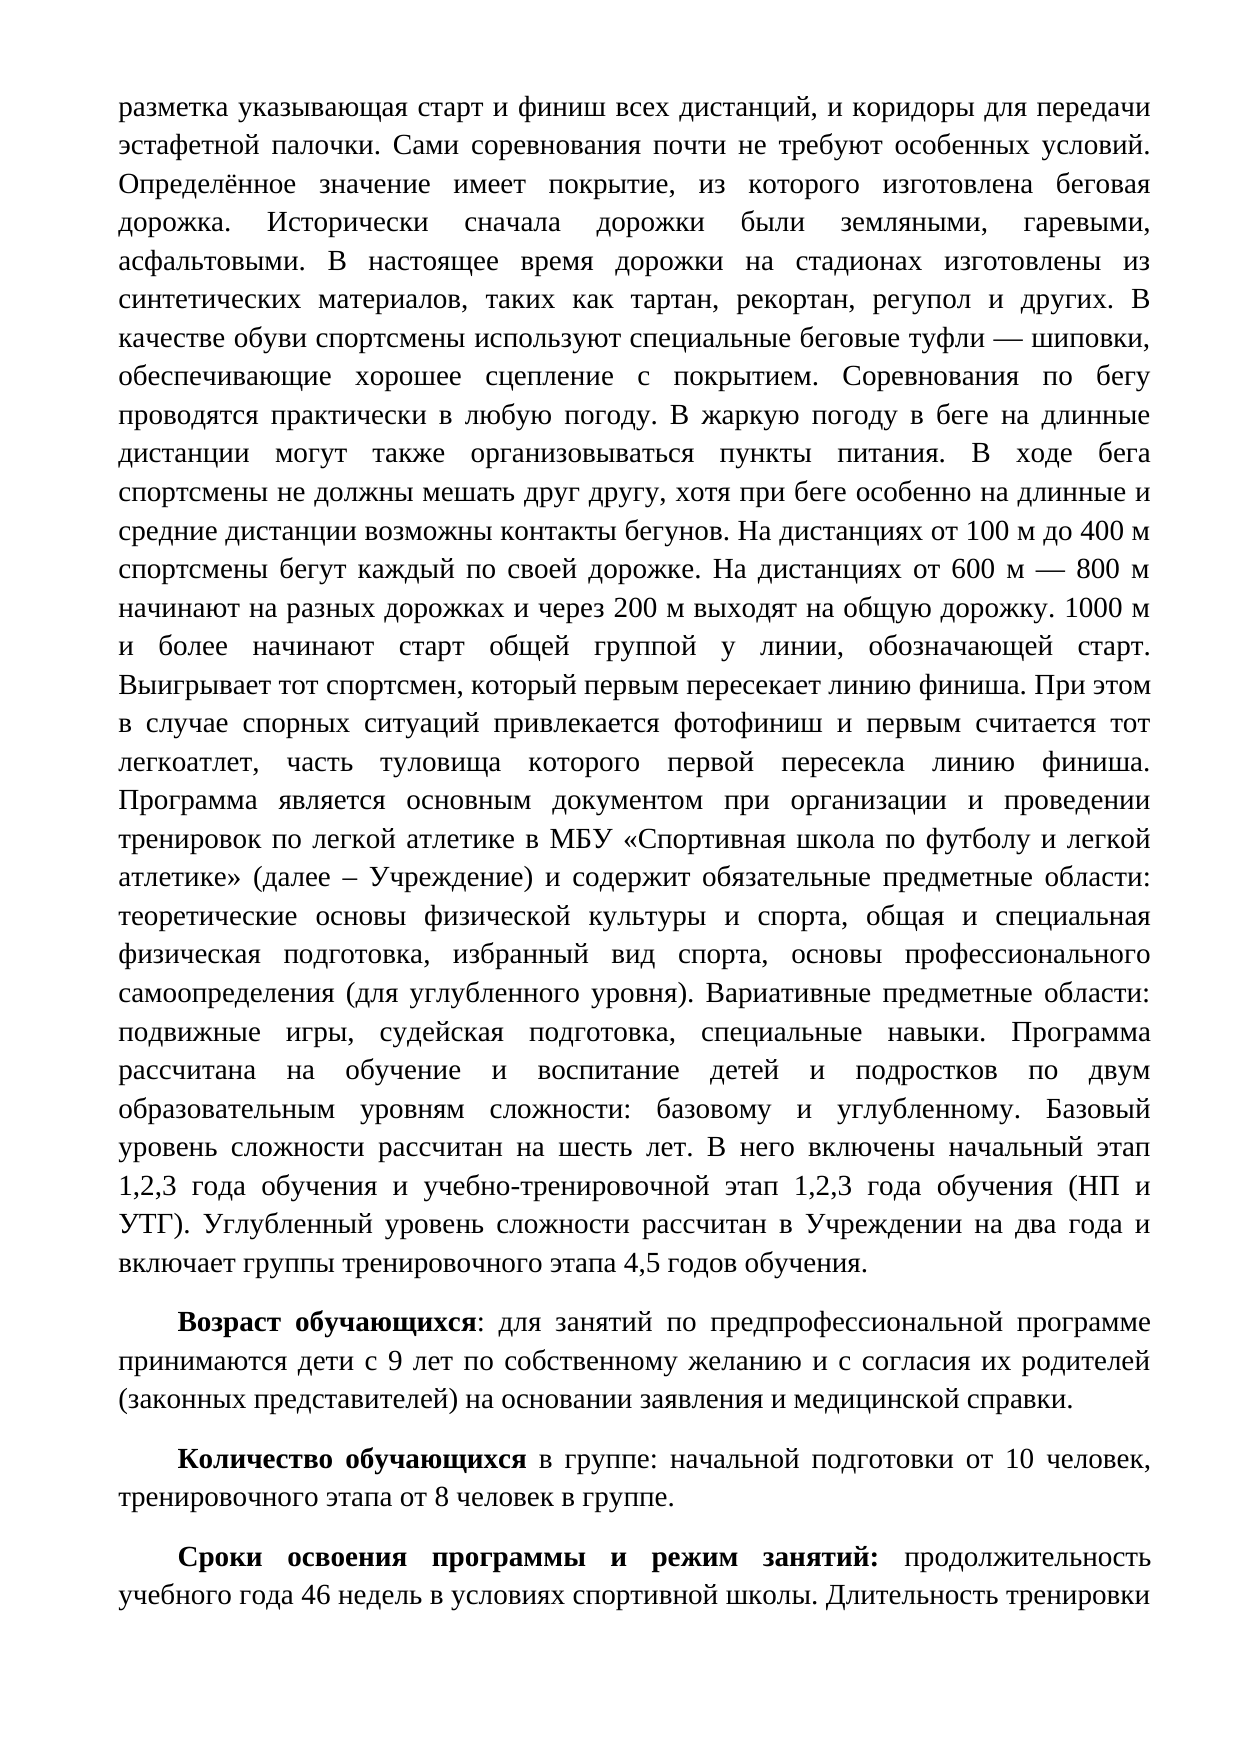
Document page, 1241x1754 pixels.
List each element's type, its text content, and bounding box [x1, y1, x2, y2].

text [118, 1539, 1152, 1611]
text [118, 89, 1152, 1278]
text Возраст обучающихся: для занятий по предпрофессиональной программе принимаются дети с 9 лет по собственному желанию и с согласия их родителей (законных представителей) на основании заявления и медицинской справки. [118, 1304, 1152, 1415]
text Количество обучающихся в группе: начальной подготовки от 10 человек, тренировочного этапа от 8 человек в группе. [118, 1441, 1152, 1513]
